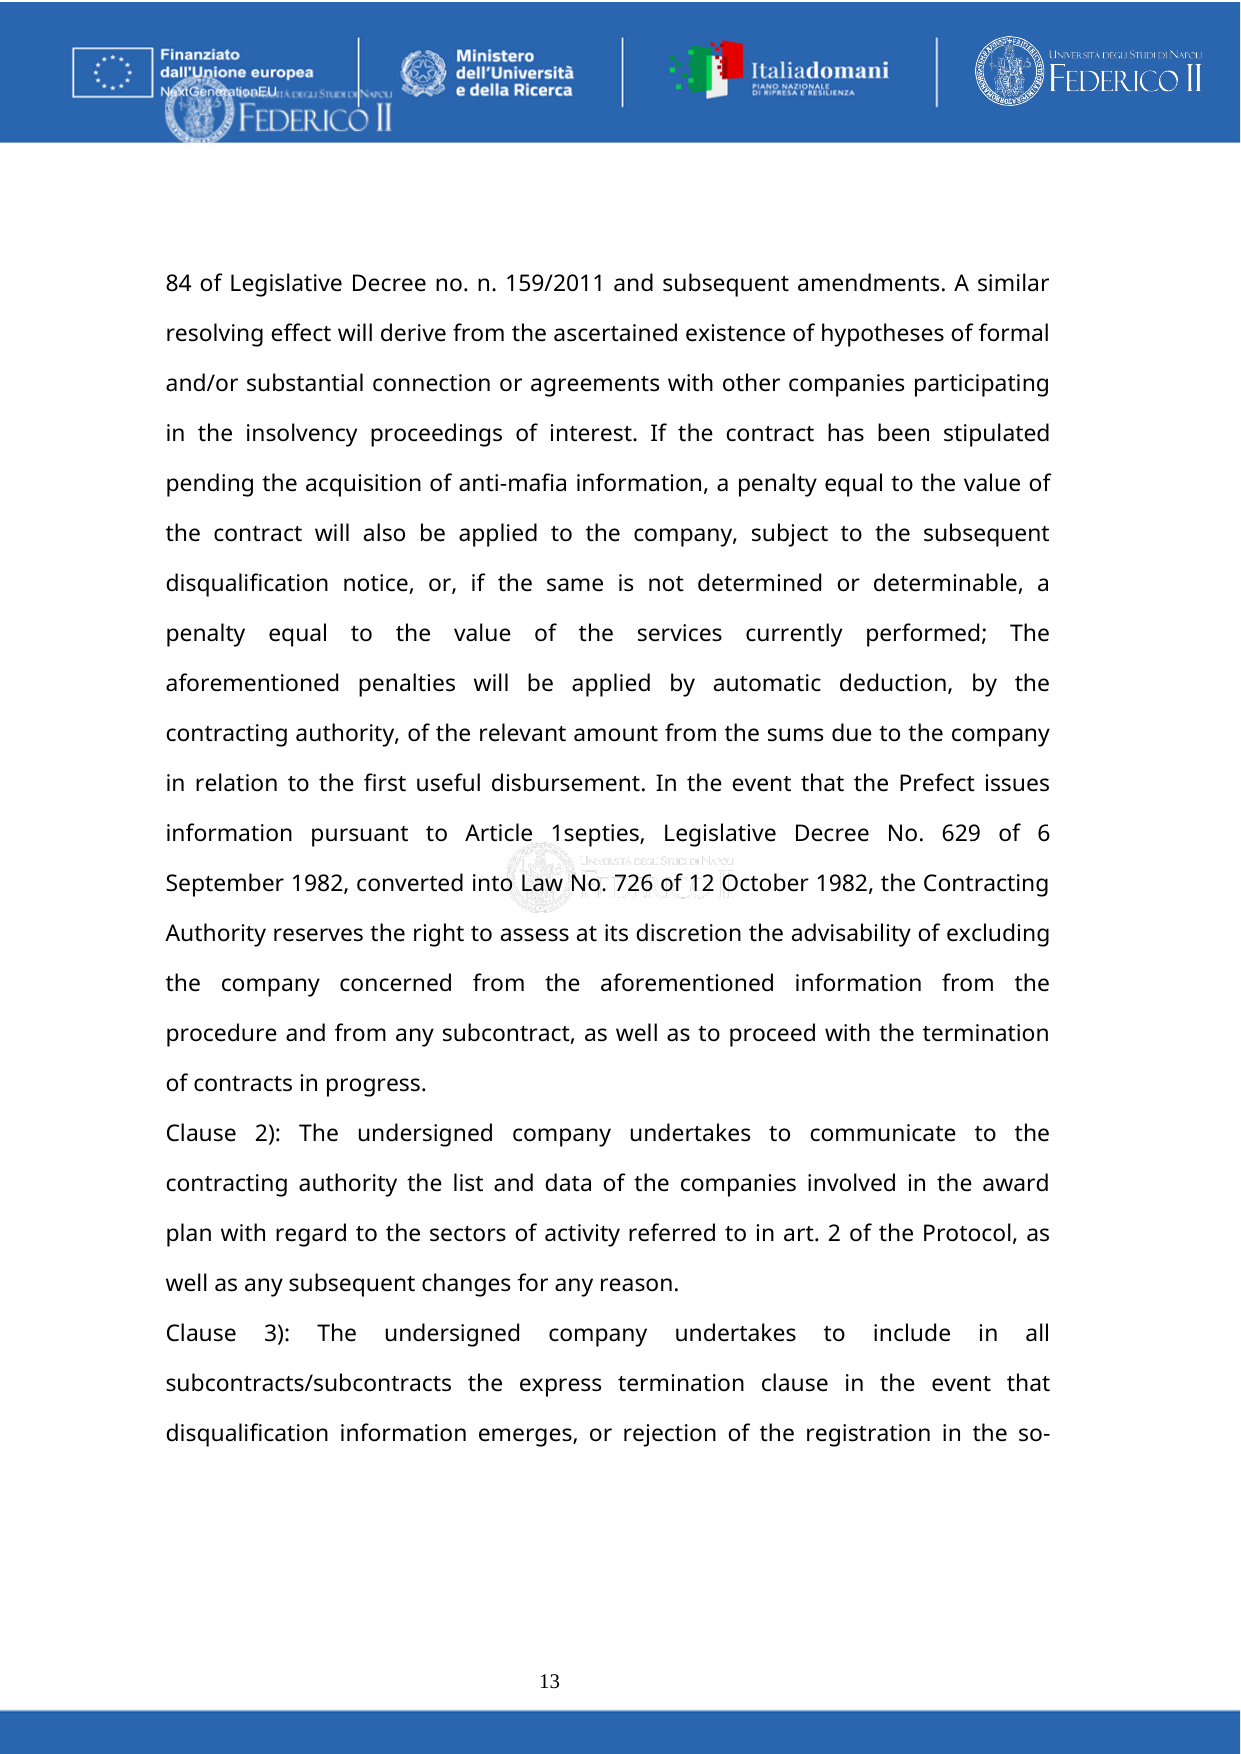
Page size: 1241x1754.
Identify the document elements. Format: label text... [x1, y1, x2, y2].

picture [0, 2, 1241, 181]
picture [0, 1575, 1241, 1754]
text Clause 2): The undersigned company undertakes to communicate to the contracting authority the list and data of the companies involved in the award plan with regard to the sectors of activity referred to in art. 2 of the Protocol, as well as any subsequent changes for any reason. [165, 1098, 1051, 1298]
